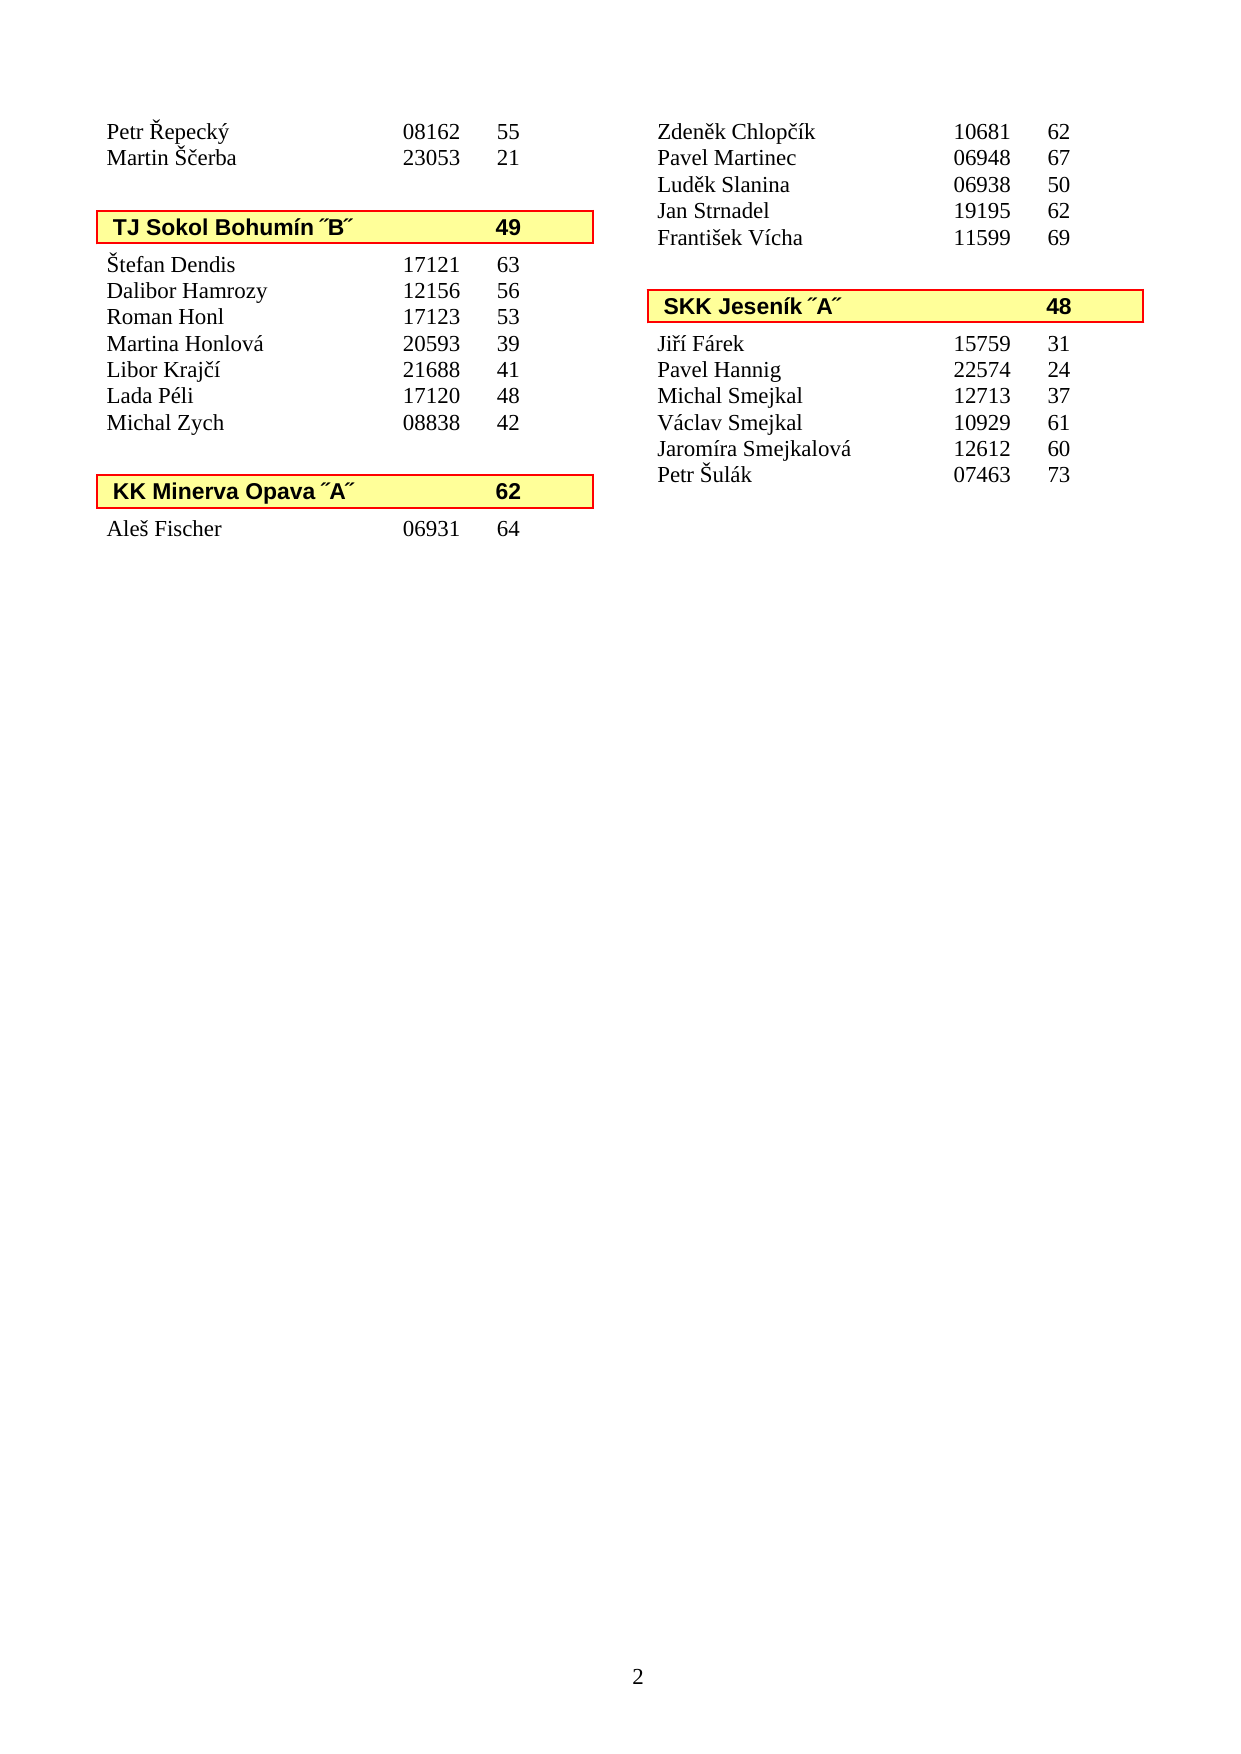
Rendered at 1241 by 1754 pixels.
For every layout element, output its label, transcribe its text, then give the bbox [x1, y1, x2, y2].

text Zdeněk Chlopčík 10681 62 [657, 118, 1134, 144]
text KK Minerva Opava ˝A˝ 62 [98, 476, 592, 507]
text Jan Strnadel 19195 62 [657, 197, 1134, 223]
text Roman Honl 17123 53 [106, 303, 583, 330]
text Václav Smejkal 10929 61 [657, 409, 1134, 435]
text Jaromíra Smejkalová 12612 60 [657, 435, 1134, 461]
text Michal Smejkal 12713 37 [657, 382, 1134, 409]
text Michal Zych 08838 42 [106, 409, 583, 435]
text Pavel Martinec 06948 67 [657, 144, 1134, 171]
text Dalibor Hamrozy 12156 56 [106, 277, 583, 303]
text SKK Jeseník ˝A˝ 48 [649, 291, 1142, 321]
text Jiří Fárek 15759 31 [657, 330, 1134, 356]
text Martina Honlová 20593 39 [106, 330, 583, 356]
text Martin Ščerba 23053 21 [106, 144, 583, 171]
text Štefan Dendis 17121 63 [106, 251, 583, 277]
text Aleš Fischer 06931 64 [106, 515, 583, 541]
text TJ Sokol Bohumín ˝B˝ 49 [98, 212, 592, 242]
text Petr Řepecký 08162 55 [106, 118, 583, 144]
text Petr Šulák 07463 73 [657, 461, 1134, 488]
text Pavel Hannig 22574 24 [657, 356, 1134, 382]
text Lada Péli 17120 48 [106, 382, 583, 409]
text František Vícha 11599 69 [657, 223, 1134, 250]
text Libor Krajčí 21688 41 [106, 356, 583, 382]
text Luděk Slanina 06938 50 [657, 171, 1134, 197]
